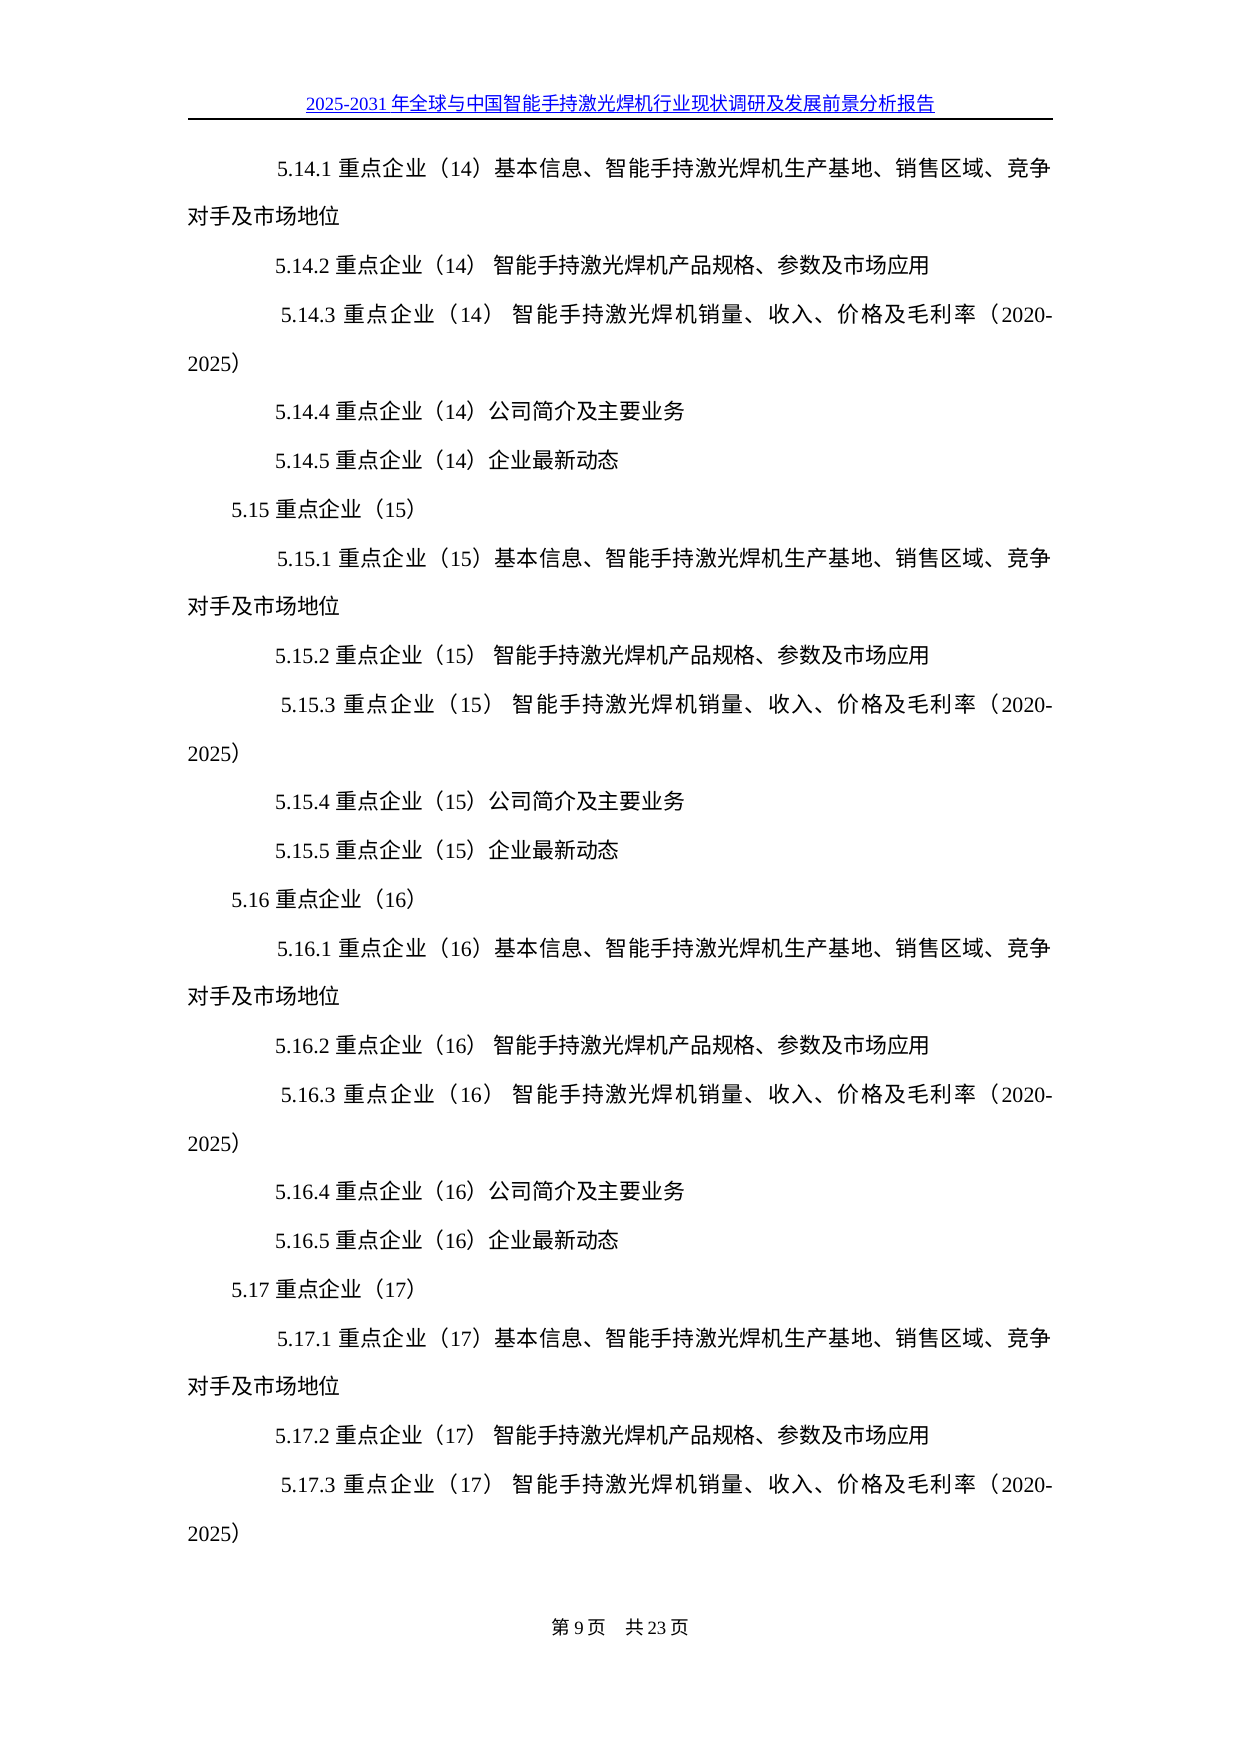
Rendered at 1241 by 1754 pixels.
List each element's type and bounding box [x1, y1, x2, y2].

text [187, 150, 1053, 1548]
